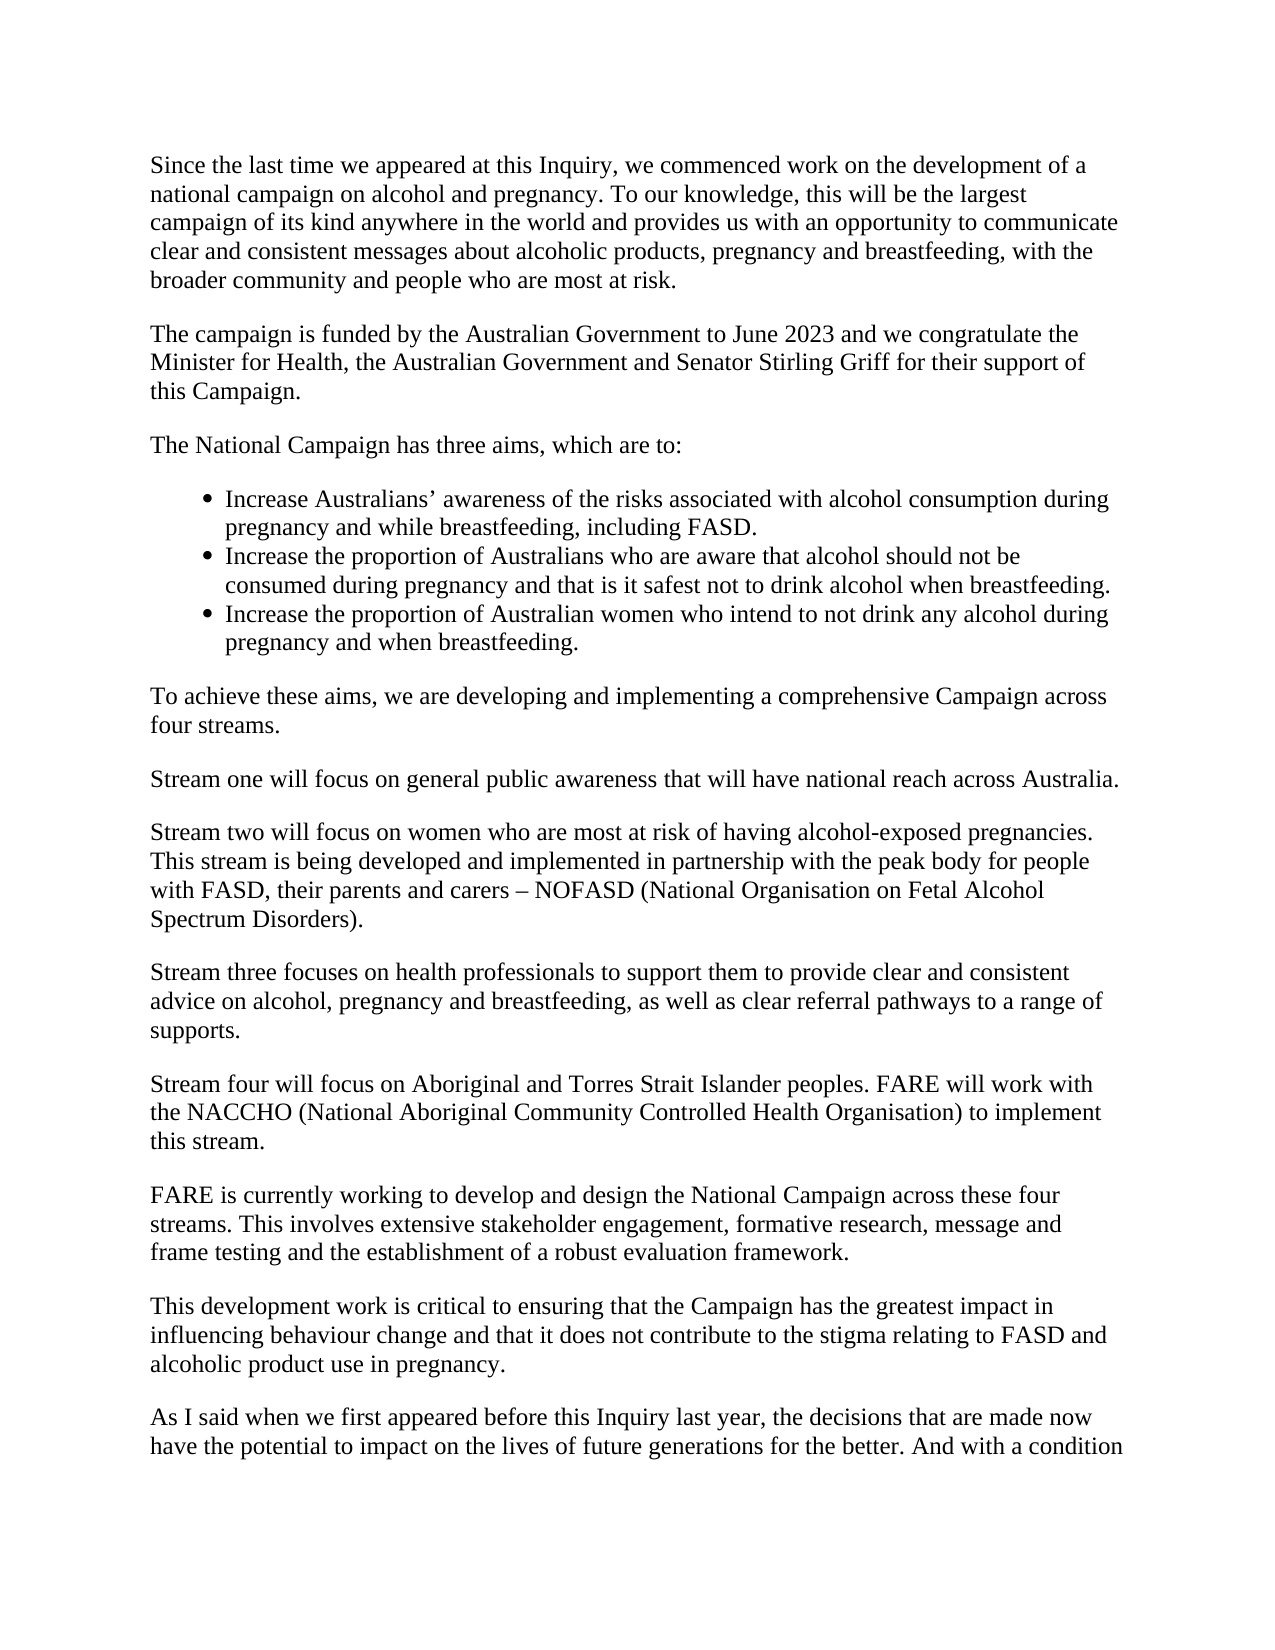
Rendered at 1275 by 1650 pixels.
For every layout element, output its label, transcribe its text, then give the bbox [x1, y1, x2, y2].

text The campaign is funded by the Australian Government to June 2023 and we congratulate the Minister for Health, the Australian Government and Senator Stirling Griff for their support of this Campaign. [150, 319, 1125, 405]
text To achieve these aims, we are developing and implementing a comprehensive Campaign across four streams. [150, 681, 1125, 739]
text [150, 1402, 1125, 1460]
text Since the last time we appeared at this Inquiry, we commenced work on the development of a national campaign on alcohol and pregnancy. To our knowledge, this will be the largest campaign of its kind anywhere in the world and provides us with an opportunity to communicate clear and consistent messages about alcoholic products, pregnancy and breastfeeding, with the broader community and people who are most at risk. [150, 150, 1125, 294]
text Stream two will focus on women who are most at risk of having alcohol-exposed pregnancies. This stream is being developed and implemented in partnership with the peak body for people with FASD, their parents and carers – NOFASD (National Organisation on Fetal Alcohol Spectrum Disorders). [150, 817, 1125, 932]
text Stream one will focus on general public awareness that will have national reach across Australia. [150, 764, 1125, 792]
text The National Campaign has three aims, which are to: [150, 430, 1125, 459]
text This development work is critical to ensuring that the Campaign has the greatest impact in influencing behaviour change and that it does not contribute to the stigma relating to FASD and alcoholic product use in pregnancy. [150, 1291, 1125, 1377]
list Increase the proportion of Australian women who intend to not drink any alcohol during pregnancy and when breastfeeding. [203, 599, 1125, 656]
text Stream three focuses on health professionals to support them to provide clear and consistent advice on alcohol, pregnancy and breastfeeding, as well as clear referral pathways to a range of supports. [150, 957, 1125, 1044]
list Increase the proportion of Australians who are aware that alcohol should not be consumed during pregnancy and that is it safest not to drink alcohol when breastfeeding. [203, 541, 1125, 599]
text Stream four will focus on Aboriginal and Torres Strait Islander peoples. FARE will work with the NACCHO (National Aboriginal Community Controlled Health Organisation) to implement this stream. [150, 1069, 1125, 1155]
text FARE is currently working to develop and design the National Campaign across these four streams. This involves extensive stakeholder engagement, formative research, message and frame testing and the establishment of a robust evaluation framework. [150, 1180, 1125, 1266]
list Increase Australians’ awareness of the risks associated with alcohol consumption during pregnancy and while breastfeeding, including FASD. [203, 484, 1125, 541]
